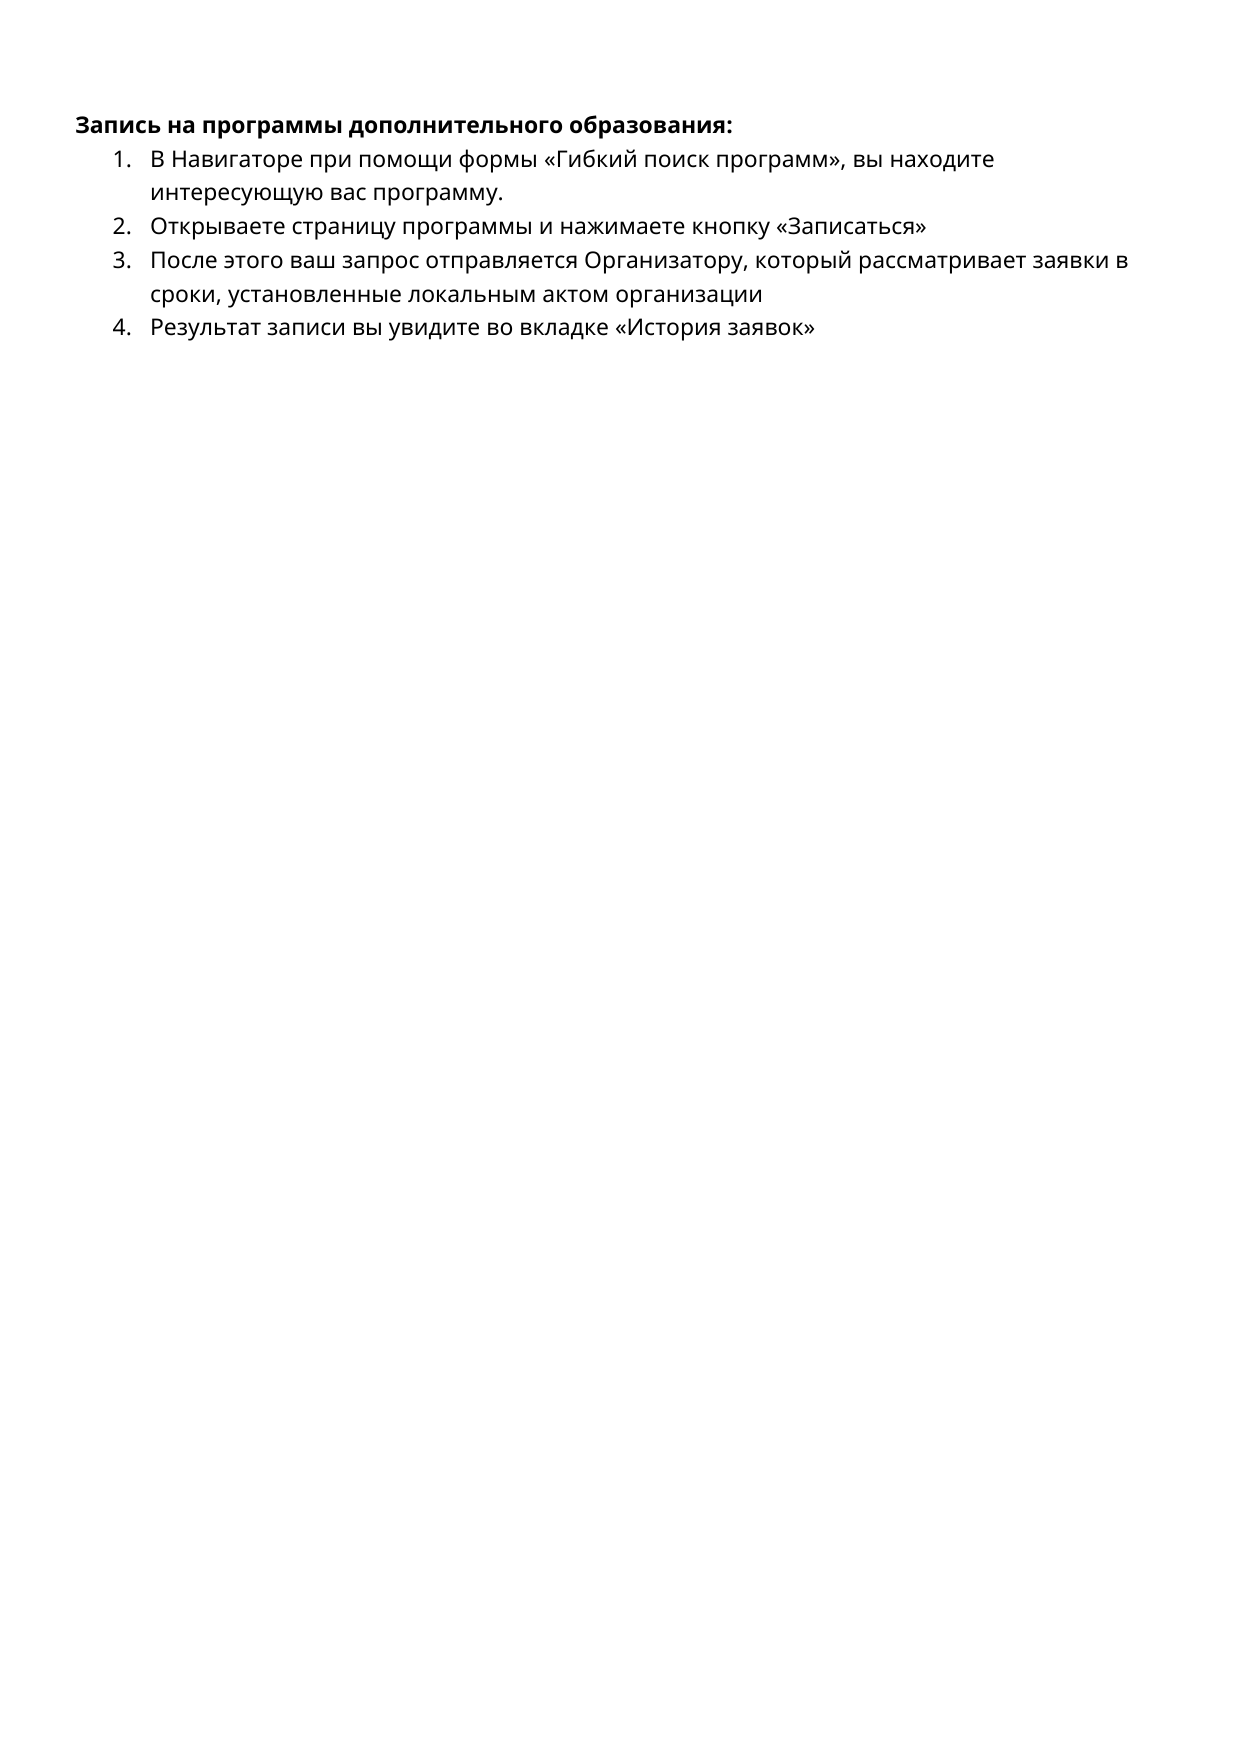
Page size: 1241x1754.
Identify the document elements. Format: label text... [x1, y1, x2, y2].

list Результат записи вы увидите во вкладке «История заявок» [112, 311, 1165, 342]
list В Навигаторе при помощи формы «Гибкий поиск программ», вы находите интересующую вас программу. [112, 142, 1165, 207]
text Запись на программы дополнительного образования: [75, 109, 1165, 140]
list Открываете страницу программы и нажимаете кнопку «Записаться» [112, 210, 1165, 241]
list После этого ваш запрос отправляется Организатору, который рассматривает заявки в сроки, установленные локальным актом организации [112, 244, 1165, 309]
